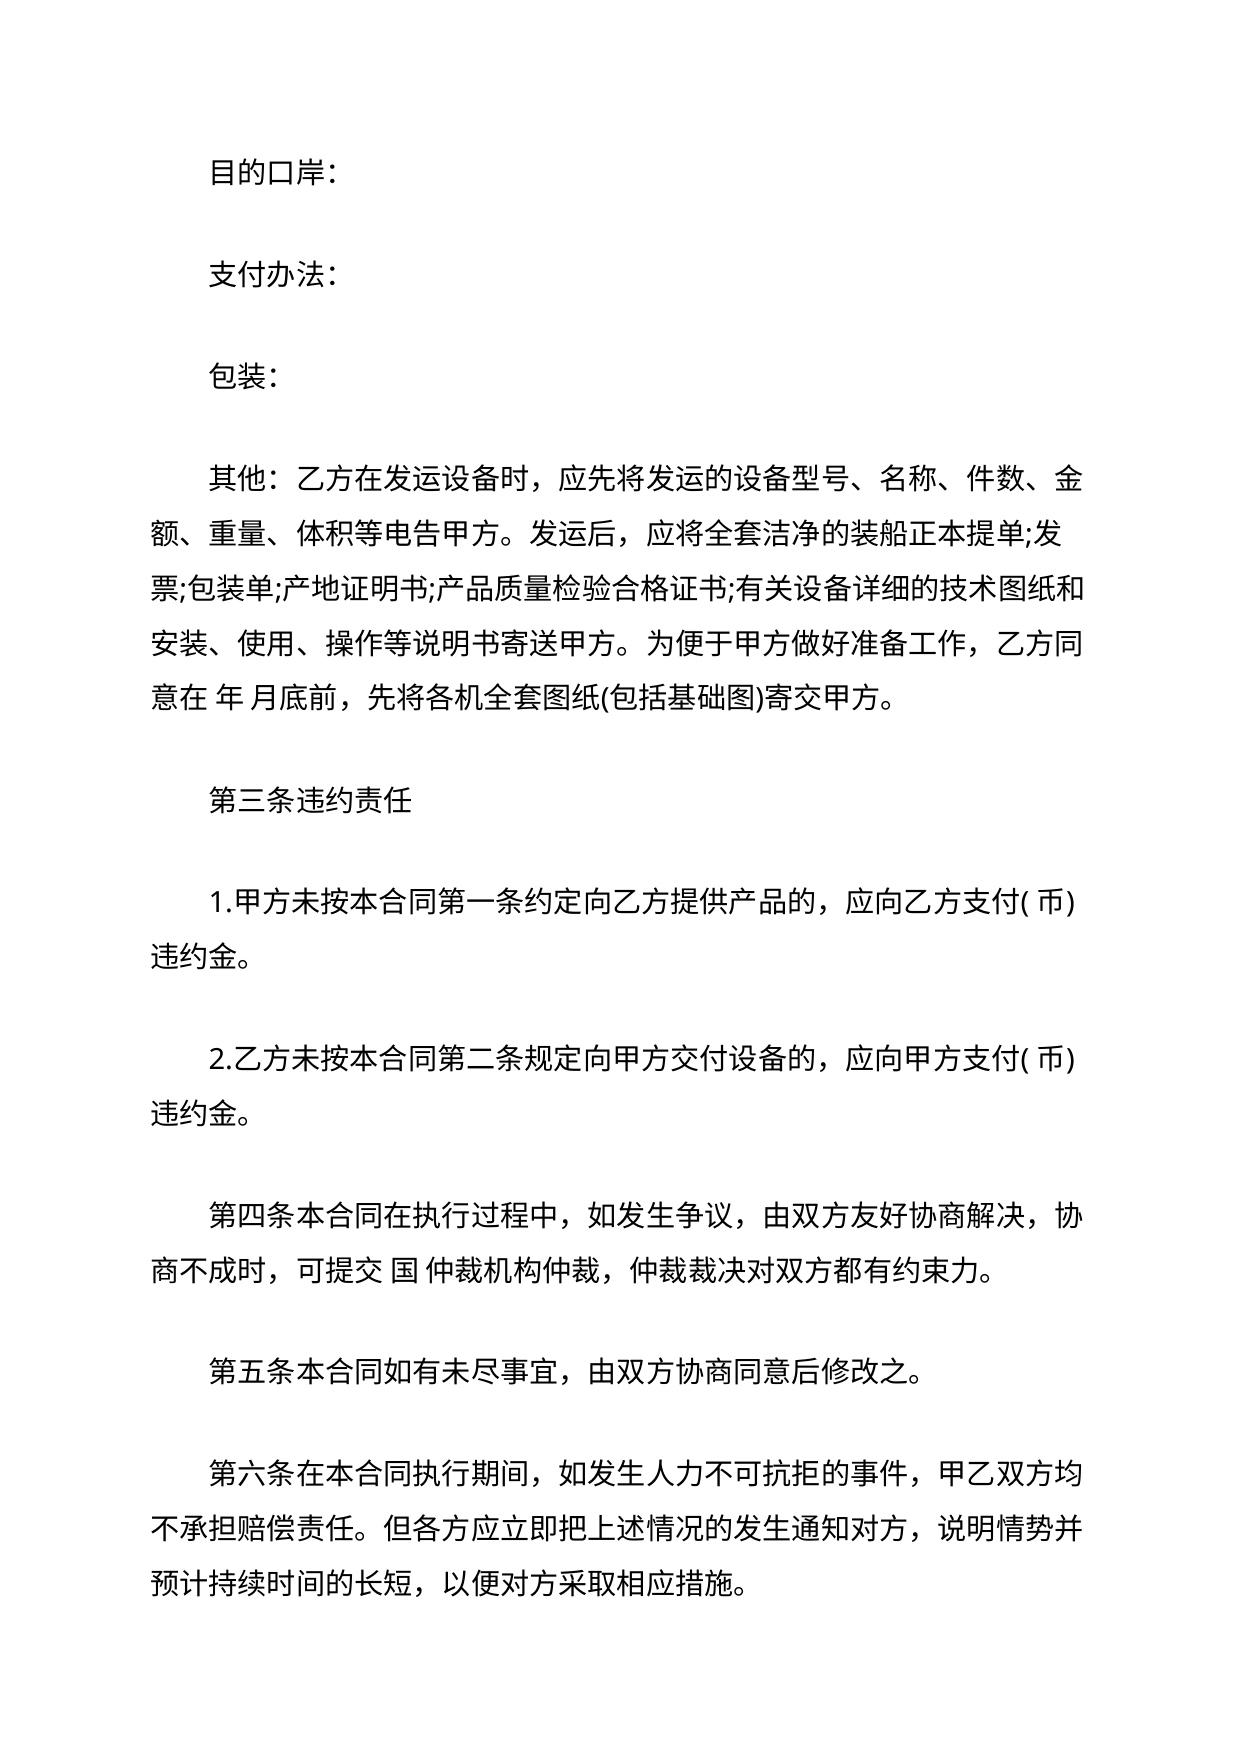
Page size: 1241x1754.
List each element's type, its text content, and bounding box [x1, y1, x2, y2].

text 目的口岸： [150, 150, 1090, 192]
text 支付办法： [150, 252, 1090, 294]
text 第六条在本合同执行期间，如发生人力不可抗拒的事件，甲乙双方均不承担赔偿责任。但各方应立即把上述情况的发生通知对方，说明情势并预计持续时间的长短，以便对方采取相应措施。 [150, 1451, 1090, 1603]
text 第四条本合同在执行过程中，如发生争议，由双方友好协商解决，协商不成时，可提交 国 仲裁机构仲裁，仲裁裁决对双方都有约束力。 [150, 1192, 1090, 1289]
text 第五条本合同如有未尽事宜，由双方协商同意后修改之。 [150, 1349, 1090, 1391]
text 第三条违约责任 [150, 777, 1090, 819]
text 1.甲方未按本合同第一条约定向乙方提供产品的，应向乙方支付( 币) 违约金。 [150, 879, 1090, 976]
text 2.乙方未按本合同第二条规定向甲方交付设备的，应向甲方支付( 币) 违约金。 [150, 1036, 1090, 1133]
text 其他：乙方在发运设备时，应先将发运的设备型号、名称、件数、金额、重量、体积等电告甲方。发运后，应将全套洁净的装船正本提单;发票;包装单;产地证明书;产品质量检验合格证书;有关设备详细的技术图纸和安装、使用、操作等说明书寄送甲方。为便于甲方做好准备工作，乙方同意在 年 月底前，先将各机全套图纸(包括基础图)寄交甲方。 [150, 455, 1090, 717]
text 包装： [150, 353, 1090, 396]
